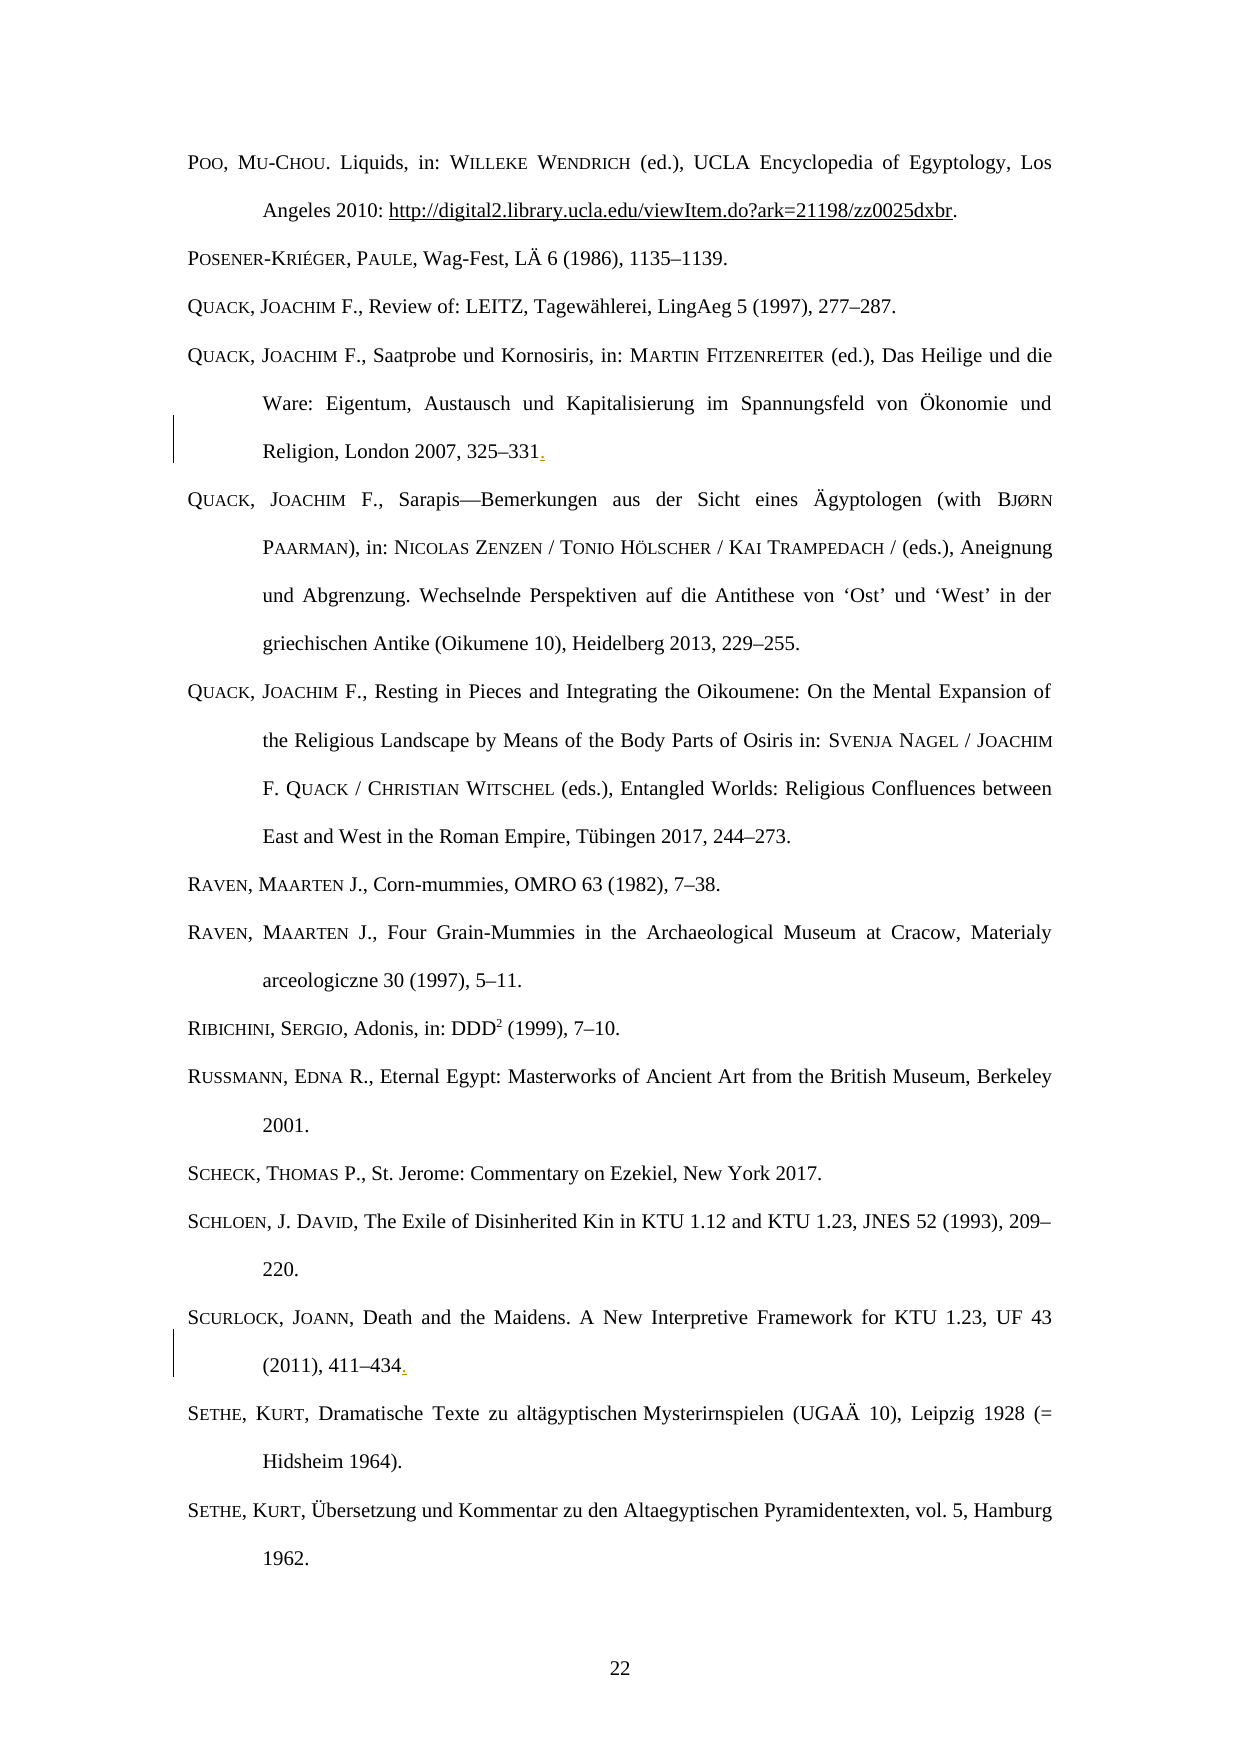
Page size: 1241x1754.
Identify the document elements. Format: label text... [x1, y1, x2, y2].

text Russmann, Edna R., Eternal Egypt: Masterworks of Ancient Art from the British Museum, Berkeley 2001. [187, 1064, 1053, 1137]
text Posener-Kriéger, Paule, Wag-Fest, LÄ 6 (1986), 1135–1139. [187, 246, 1053, 270]
text Poo, Mu-Chou. Liquids, in: Willeke Wendrich (ed.), UCLA Encyclopedia of Egyptology, Los Angeles 2010: http://digital2.library.ucla.edu/viewItem.do?ark=21198/zz0025dxbr. [187, 150, 1053, 222]
text Quack, Joachim F., Sarapis—Bemerkungen aus der Sicht eines Ägyptologen (with Bjørn Paarman), in: Nicolas Zenzen / Tonio Hölscher / Kai Trampedach / (eds.), Aneignung und Abgrenzung. Wechselnde Perspektiven auf die Antithese von ‘Ost’ und ‘West’ in der griechischen Antike (Oikumene 10), Heidelberg 2013, 229–255. [187, 487, 1053, 655]
text Quack, Joachim F., Review of: LEITZ, Tagewählerei, LingAeg 5 (1997), 277–287. [187, 294, 1053, 318]
text Sethe, Kurt, Dramatische Texte zu altägyptischen Mysterirnspielen (UGAÄ 10), Leipzig 1928 (= Hidsheim 1964). [187, 1401, 1053, 1473]
text Scurlock, Joann, Death and the Maidens. A New Interpretive Framework for KTU 1.23, UF 43 (2011), 411–434 [187, 1305, 1053, 1377]
text Ribichini, Sergio, Adonis, in: DDD2 (1999), 7–10. [187, 1016, 1053, 1040]
text Quack, Joachim F., Saatprobe und Kornosiris, in: Martin Fitzenreiter (ed.), Das Heilige und die Ware: Eigentum, Austausch und Kapitalisierung im Spannungsfeld von Ökonomie und Religion, London 2007, 325–331 [187, 342, 1053, 463]
text Quack, Joachim F., Resting in Pieces and Integrating the Oikoumene: On the Mental Expansion of the Religious Landscape by Means of the Body Parts of Osiris in: Svenja Nagel / Joachim F. Quack / Christian Witschel (eds.), Entangled Worlds: Religious Confluences between East and West in the Roman Empire, Tübingen 2017, 244–273. [187, 679, 1053, 848]
text Raven, Maarten J., Corn-mummies, OMRO 63 (1982), 7–38. [187, 872, 1053, 896]
text Sethe, Kurt, Übersetzung und Kommentar zu den Altaegyptischen Pyramidentexten, vol. 5, Hamburg 1962. [187, 1497, 1053, 1570]
text Schloen, J. David, The Exile of Disinherited Kin in KTU 1.12 and KTU 1.23, JNES 52 (1993), 209–220. [187, 1209, 1053, 1281]
text Scheck, Thomas P., St. Jerome: Commentary on Ezekiel, New York 2017. [187, 1161, 1053, 1185]
text Raven, Maarten J., Four Grain-Mummies in the Archaeological Museum at Cracow, Materialy arceologiczne 30 (1997), 5–11. [187, 920, 1053, 992]
